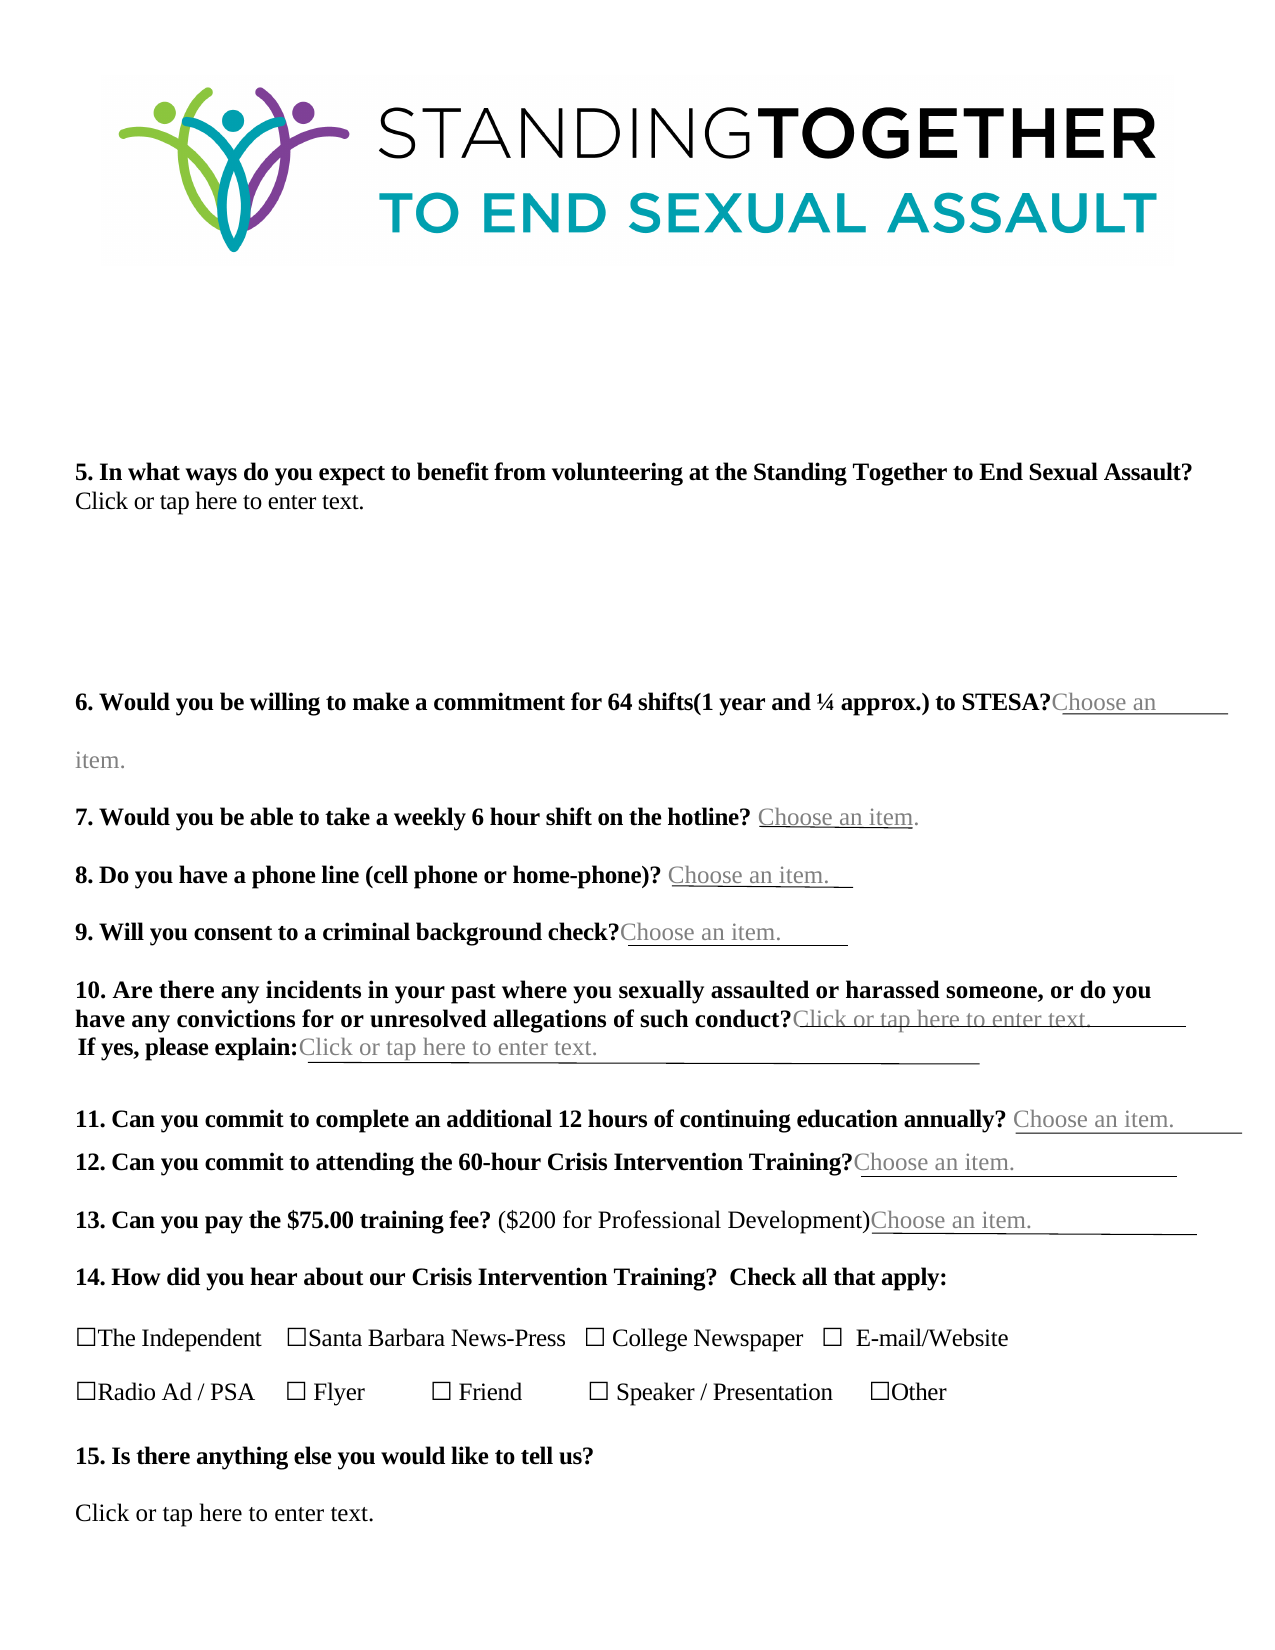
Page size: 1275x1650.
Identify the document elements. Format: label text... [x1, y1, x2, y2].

text 9. Will you consent to a criminal background check? [75, 917, 1200, 946]
text 8. Do you have a phone line (cell phone or home-phone)? [75, 860, 1200, 889]
text Radio Ad / PSA Flyer Friend Speaker / Presentation Other [75, 1373, 1200, 1407]
text If yes, please explain: [66, 1032, 1200, 1061]
text 11. Can you commit to complete an additional 12 hours of continuing education annually? [75, 1104, 1200, 1133]
text 7. Would you be able to take a weekly 6 hour shift on the hotline? [75, 802, 1200, 831]
text 10. Are there any incidents in your past where you sexually assaulted or harassed someone, or do you have any convictions for or unresolved allegations of such conduct? [75, 975, 1200, 1032]
text 6. Would you be willing to make a commitment for 64 shifts(1 year and ¼ approx.) to STESA? [75, 687, 1200, 774]
text The Independent Santa Barbara News-Press College Newspaper E-mail/Website [75, 1320, 1200, 1354]
text 12. Can you commit to attending the 60-hour Crisis Intervention Training? [75, 1147, 1200, 1176]
text 14. How did you hear about our Crisis Intervention Training? Check all that apply: [75, 1262, 1200, 1291]
text 13. Can you pay the $75.00 training fee? ($200 for Professional Development) [75, 1205, 1200, 1234]
picture [100, 75, 1175, 266]
text 15. Is there anything else you would like to tell us? [75, 1441, 1200, 1469]
text 5. In what ways do you expect to benefit from volunteering at the Standing Together to End Sexual Assault? [75, 457, 1200, 486]
